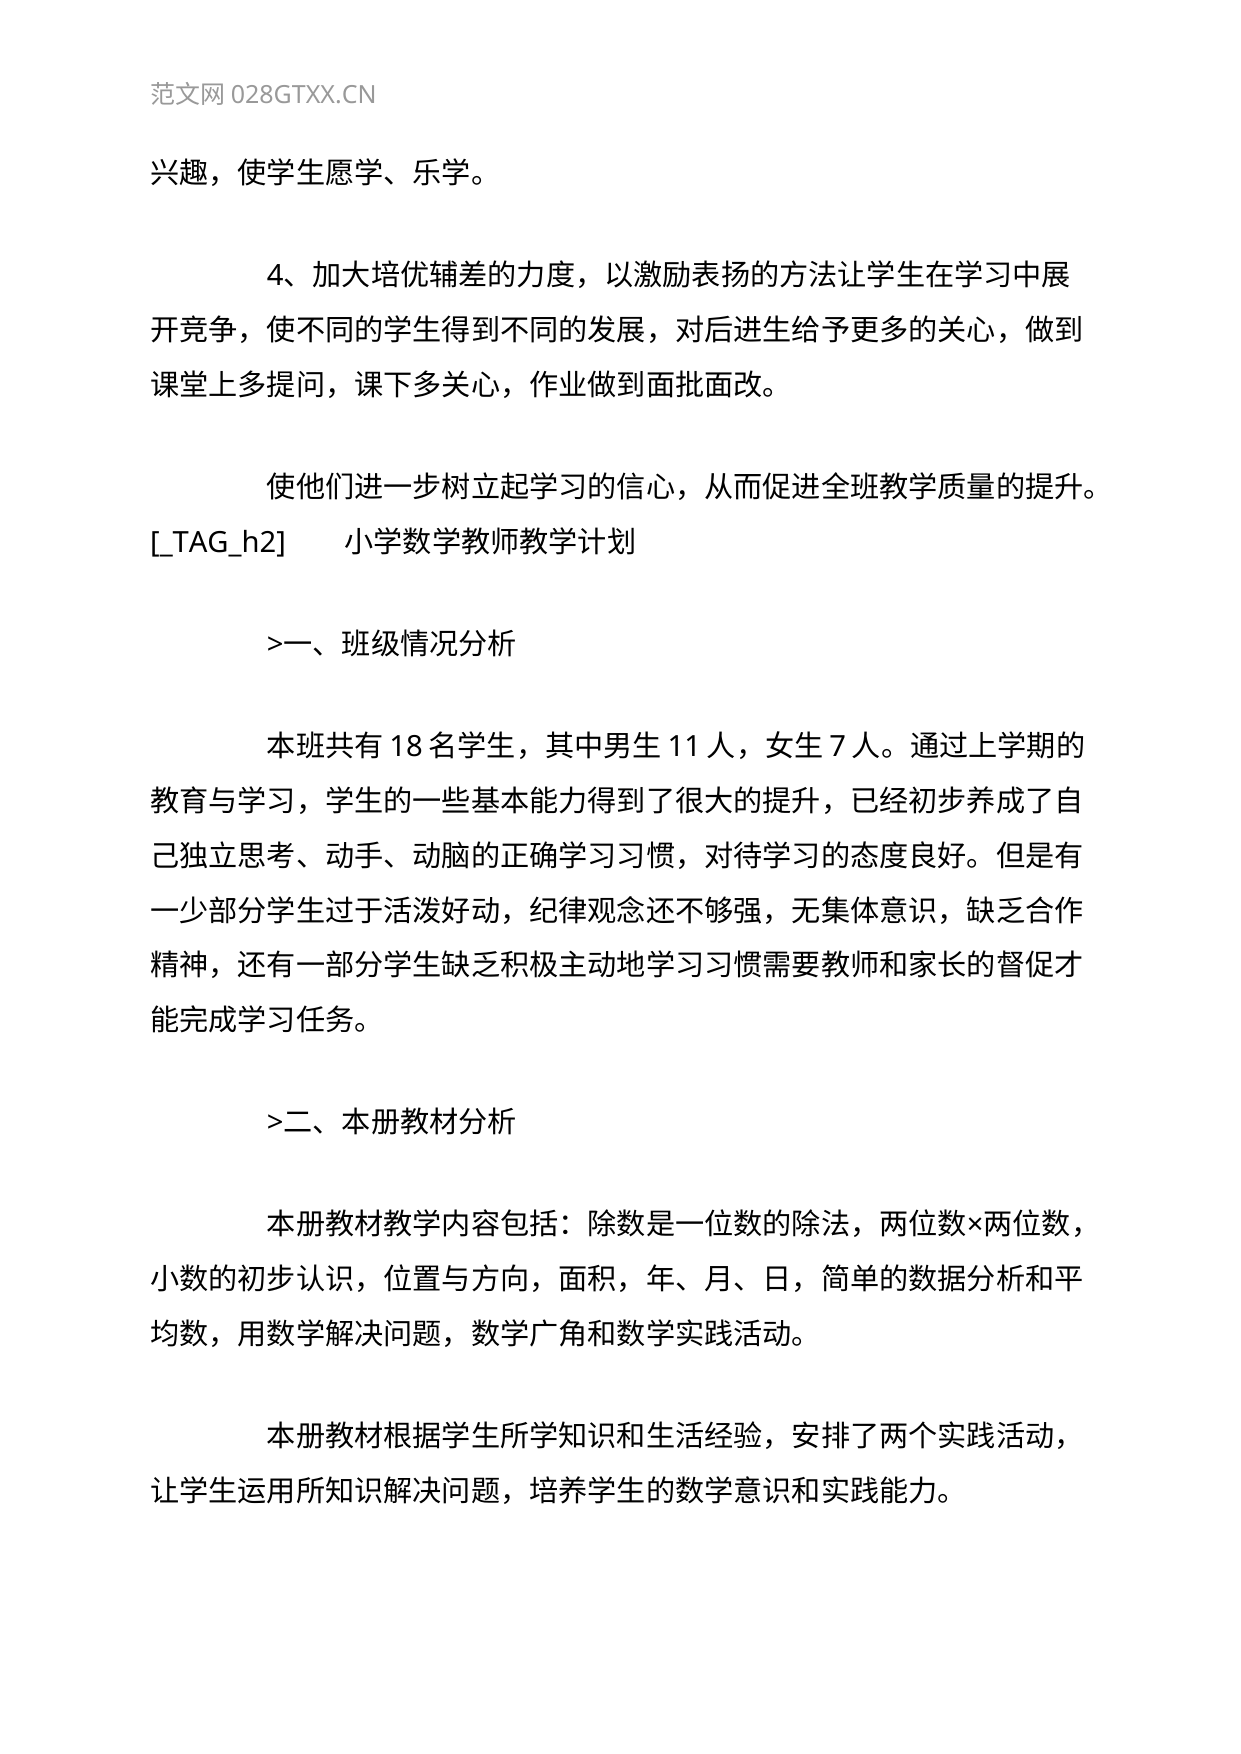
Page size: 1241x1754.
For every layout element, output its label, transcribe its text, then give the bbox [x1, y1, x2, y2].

text 本册教材教学内容包括：除数是一位数的除法，两位数×两位数，小数的初步认识，位置与方向，面积，年、月、日，简单的数据分析和平均数，用数学解决问题，数学广角和数学实践活动。 [150, 1201, 1090, 1353]
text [150, 150, 1090, 192]
text >一、班级情况分析 [150, 620, 1090, 663]
text 本册教材根据学生所学知识和生活经验，安排了两个实践活动，让学生运用所知识解决问题，培养学生的数学意识和实践能力。 [150, 1412, 1090, 1509]
text 4、加大培优辅差的力度，以激励表扬的方法让学生在学习中展开竞争，使不同的学生得到不同的发展，对后进生给予更多的关心，做到课堂上多提问，课下多关心，作业做到面批面改。 [150, 252, 1090, 404]
text >二、本册教材分析 [150, 1099, 1090, 1141]
text 本班共有18名学生，其中男生11人，女生7人。通过上学期的教育与学习，学生的一些基本能力得到了很大的提升，已经初步养成了自己独立思考、动手、动脑的正确学习习惯，对待学习的态度良好。但是有一少部分学生过于活泼好动，纪律观念还不够强，无集体意识，缺乏合作精神，还有一部分学生缺乏积极主动地学习习惯需要教师和家长的督促才能完成学习任务。 [150, 722, 1090, 1039]
text 使他们进一步树立起学习的信心，从而促进全班教学质量的提升。[_TAG_h2] 小学数学教师教学计划 [150, 463, 1090, 561]
